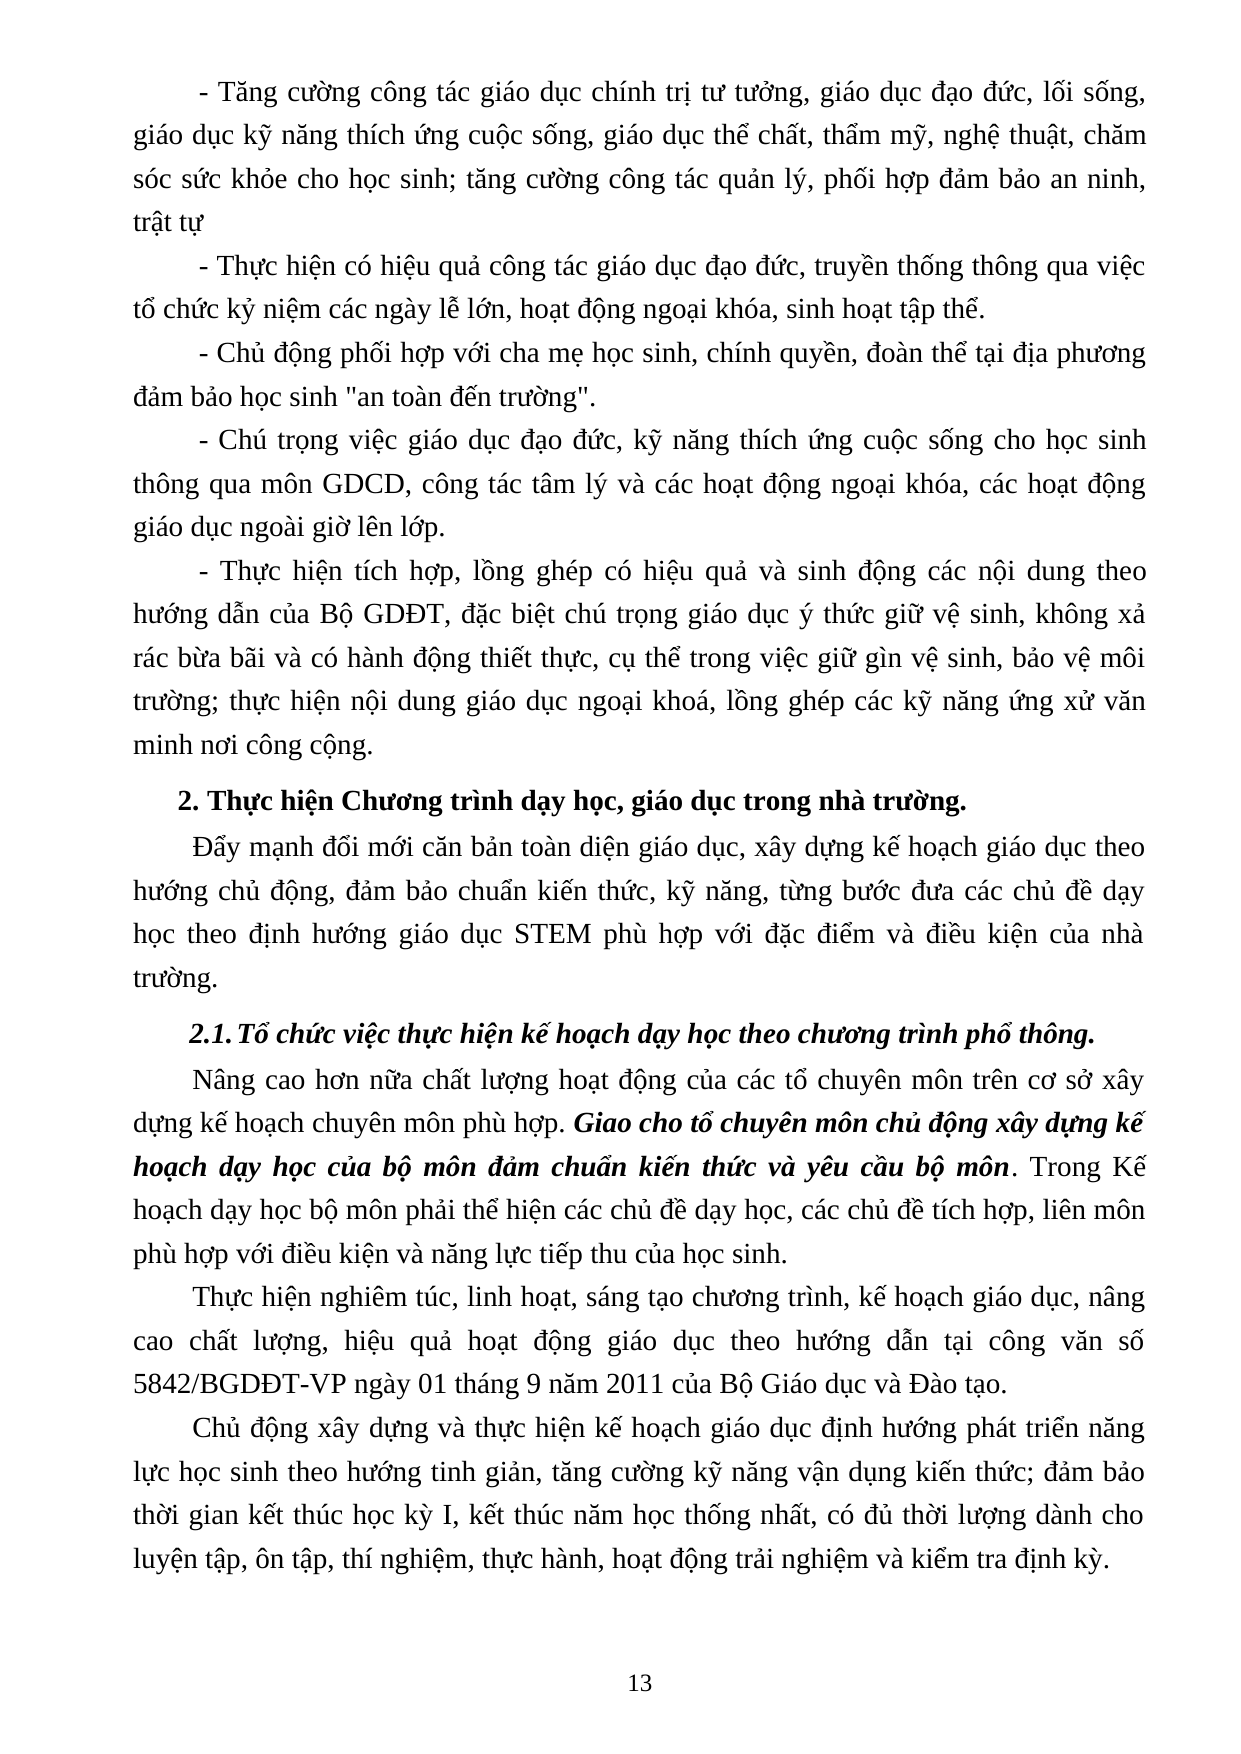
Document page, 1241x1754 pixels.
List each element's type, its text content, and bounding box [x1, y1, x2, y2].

list Tổ chức việc thực hiện kế hoạch dạy học theo chương trình phổ thông. [189, 1016, 1143, 1049]
text - Tăng cường công tác giáo dục chính trị tư tưởng, giáo dục đạo đức, lối sống, giáo dục kỹ năng thích ứng cuộc sống, giáo dục thể chất, thẩm mỹ, nghệ thuật, chăm sóc sức khỏe cho học sinh; tăng cường công tác quản lý, phối hợp đảm bảo an ninh, trật tự [133, 74, 1148, 238]
text - Chú trọng việc giáo dục đạo đức, kỹ năng thích ứng cuộc sống cho học sinh thông qua môn GDCD, công tác tâm lý và các hoạt động ngoại khóa, các hoạt động giáo dục ngoài giờ lên lớp. [133, 422, 1148, 543]
text - Chủ động phối hợp với cha mẹ học sinh, chính quyền, đoàn thể tại địa phương đảm bảo học sinh "an toàn đến trường". [133, 335, 1148, 412]
text - Thực hiện có hiệu quả công tác giáo dục đạo đức, truyền thống thông qua việc tổ chức kỷ niệm các ngày lễ lớn, hoạt động ngoại khóa, sinh hoạt tập thể. [133, 248, 1148, 325]
text - Thực hiện tích hợp, lồng ghép có hiệu quả và sinh động các nội dung theo hướng dẫn của Bộ GDĐT, đặc biệt chú trọng giáo dục ý thức giữ vệ sinh, không xả rác bừa bãi và có hành động thiết thực, cụ thể trong việc giữ gìn vệ sinh, bảo vệ môi trường; thực hiện nội dung giáo dục ngoại khoá, lồng ghép các kỹ năng ứng xử văn minh nơi công cộng. [133, 553, 1148, 761]
text Chủ động xây dựng và thực hiện kế hoạch giáo dục định hướng phát triển năng lực học sinh theo hướng tinh giản, tăng cường kỹ năng vận dụng kiến thức; đảm bảo thời gian kết thúc học kỳ I, kết thúc năm học thống nhất, có đủ thời lượng dành cho luyện tập, ôn tập, thí nghiệm, thực hành, hoạt động trải nghiệm và kiểm tra định kỳ. [133, 1410, 1146, 1574]
list Thực hiện Chương trình dạy học, giáo dục trong nhà trường. [177, 783, 1142, 817]
text Nâng cao hơn nữa chất lượng hoạt động của các tổ chuyên môn trên cơ sở xây dựng kế hoạch chuyên môn phù hợp. Giao cho tổ chuyên môn chủ động xây dựng kế hoạch dạy học của bộ môn đảm chuẩn kiến thức và yêu cầu bộ môn. Trong Kế hoạch dạy học bộ môn phải thể hiện các chủ đề dạy học, các chủ đề tích hợp, liên môn phù hợp với điều kiện và năng lực tiếp thu của học sinh. [133, 1062, 1146, 1269]
text Thực hiện nghiêm túc, linh hoạt, sáng tạo chương trình, kế hoạch giáo dục, nâng cao chất lượng, hiệu quả hoạt động giáo dục theo hướng dẫn tại công văn số 5842/BGDĐT-VP ngày 01 tháng 9 năm 2011 của Bộ Giáo dục và Đào tạo. [133, 1279, 1146, 1400]
text Đẩy mạnh đổi mới căn bản toàn diện giáo dục, xây dựng kế hoạch giáo dục theo hướng chủ động, đảm bảo chuẩn kiến thức, kỹ năng, từng bước đưa các chủ đề dạy học theo định hướng giáo dục STEM phù hợp với đặc điểm và điều kiện của nhà trường. [133, 829, 1146, 993]
